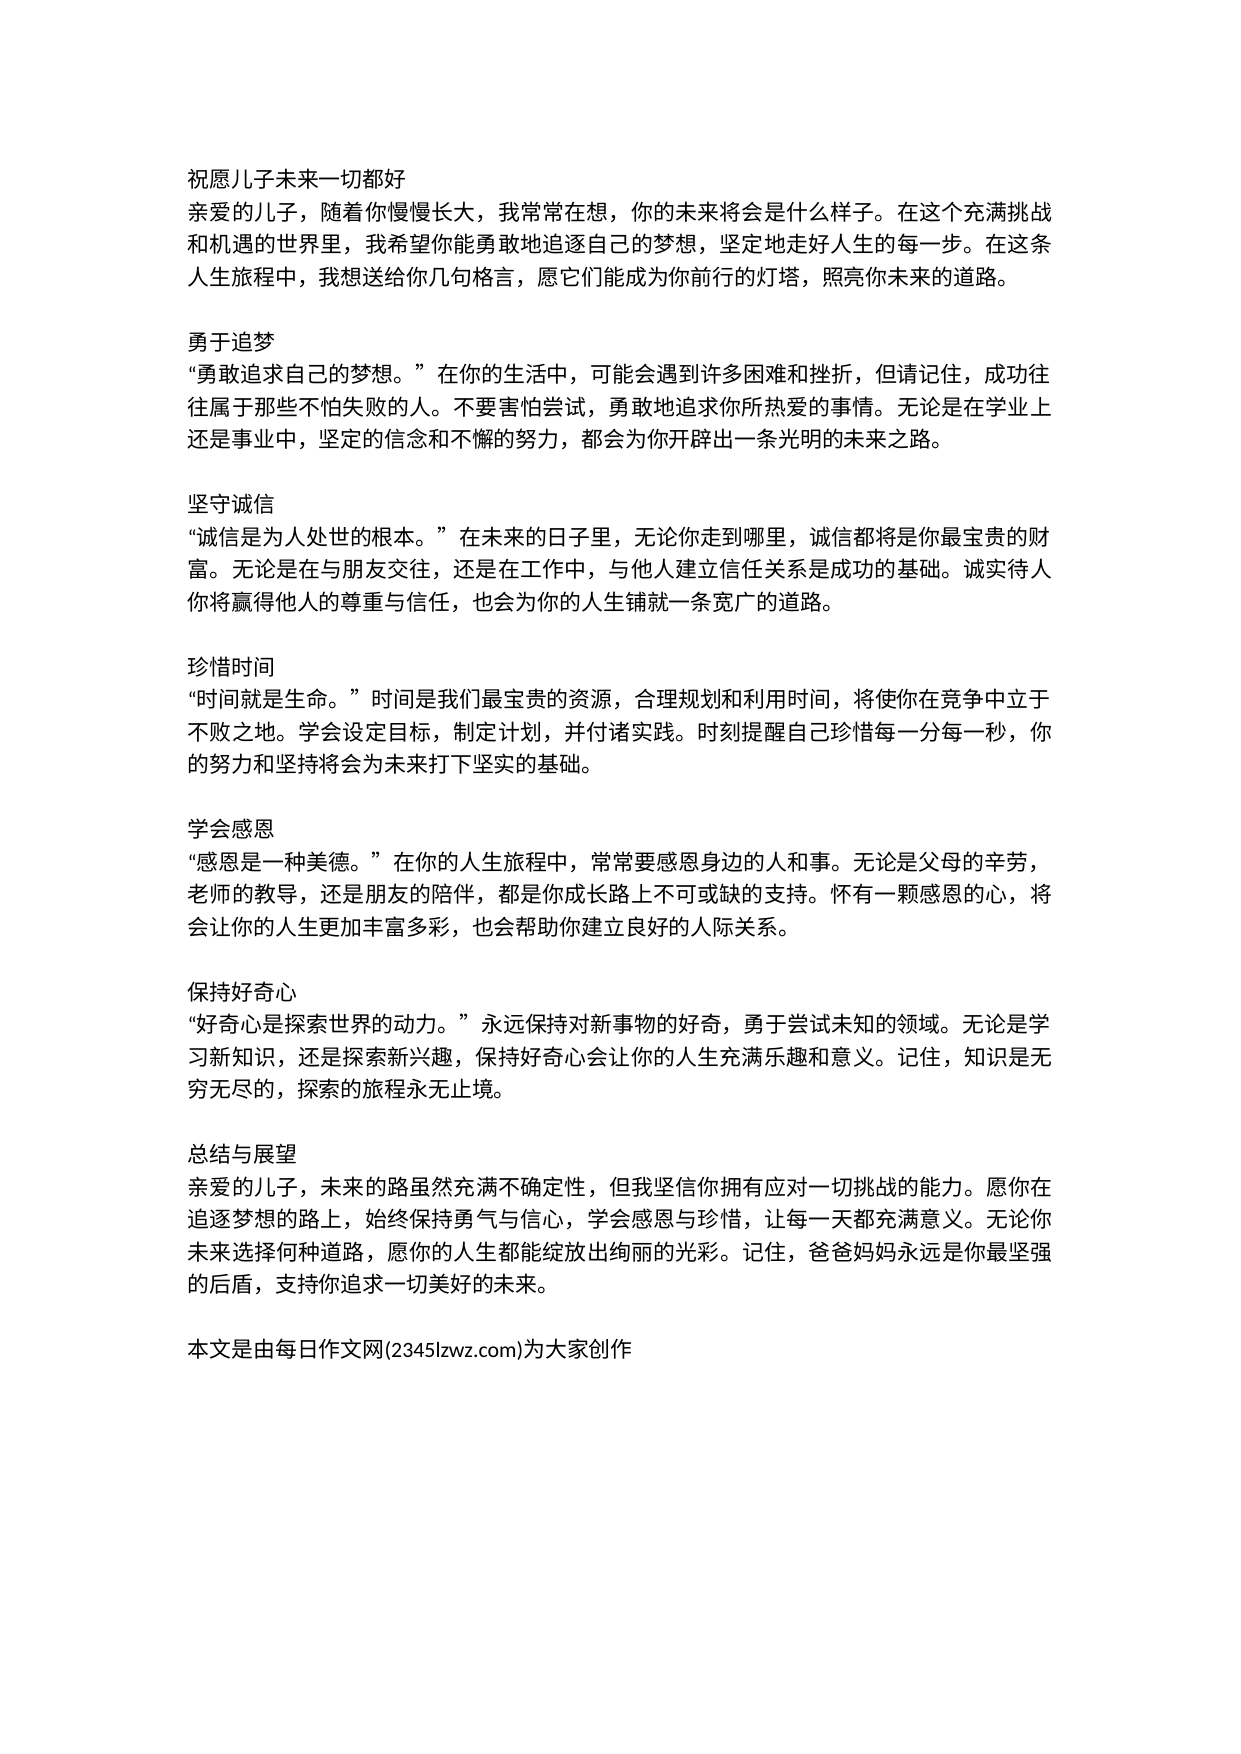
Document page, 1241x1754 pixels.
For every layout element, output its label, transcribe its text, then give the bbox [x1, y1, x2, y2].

text 坚守诚信 [187, 487, 1053, 519]
text 亲爱的儿子，随着你慢慢长大，我常常在想，你的未来将会是什么样子。在这个充满挑战和机遇的世界里，我希望你能勇敢地追逐自己的梦想，坚定地走好人生的每一步。在这条人生旅程中，我想送给你几句格言，愿它们能成为你前行的灯塔，照亮你未来的道路。 [187, 194, 1053, 292]
text “时间就是生命。”时间是我们最宝贵的资源，合理规划和利用时间，将使你在竞争中立于不败之地。学会设定目标，制定计划，并付诸实践。时刻提醒自己珍惜每一分每一秒，你的努力和坚持将会为未来打下坚实的基础。 [187, 682, 1053, 779]
text 祝愿儿子未来一切都好 [187, 162, 1053, 194]
text “感恩是一种美德。”在你的人生旅程中，常常要感恩身边的人和事。无论是父母的辛劳，老师的教导，还是朋友的陪伴，都是你成长路上不可或缺的支持。怀有一颗感恩的心，将会让你的人生更加丰富多彩，也会帮助你建立良好的人际关系。 [187, 844, 1053, 942]
text 保持好奇心 [187, 974, 1053, 1007]
text 总结与展望 [187, 1137, 1053, 1169]
text 本文是由每日作文网(2345lzwz.com)为大家创作 [187, 1332, 1053, 1364]
text 学会感恩 [187, 812, 1053, 844]
text “诚信是为人处世的根本。”在未来的日子里，无论你走到哪里，诚信都将是你最宝贵的财富。无论是在与朋友交往，还是在工作中，与他人建立信任关系是成功的基础。诚实待人，你将赢得他人的尊重与信任，也会为你的人生铺就一条宽广的道路。 [187, 519, 1053, 617]
text 亲爱的儿子，未来的路虽然充满不确定性，但我坚信你拥有应对一切挑战的能力。愿你在追逐梦想的路上，始终保持勇气与信心，学会感恩与珍惜，让每一天都充满意义。无论你未来选择何种道路，愿你的人生都能绽放出绚丽的光彩。记住，爸爸妈妈永远是你最坚强的后盾，支持你追求一切美好的未来。 [187, 1169, 1053, 1299]
text “好奇心是探索世界的动力。”永远保持对新事物的好奇，勇于尝试未知的领域。无论是学习新知识，还是探索新兴趣，保持好奇心会让你的人生充满乐趣和意义。记住，知识是无穷无尽的，探索的旅程永无止境。 [187, 1007, 1053, 1104]
text “勇敢追求自己的梦想。”在你的生活中，可能会遇到许多困难和挫折，但请记住，成功往往属于那些不怕失败的人。不要害怕尝试，勇敢地追求你所热爱的事情。无论是在学业上还是事业中，坚定的信念和不懈的努力，都会为你开辟出一条光明的未来之路。 [187, 357, 1053, 454]
text 珍惜时间 [187, 649, 1053, 682]
text 勇于追梦 [187, 324, 1053, 357]
